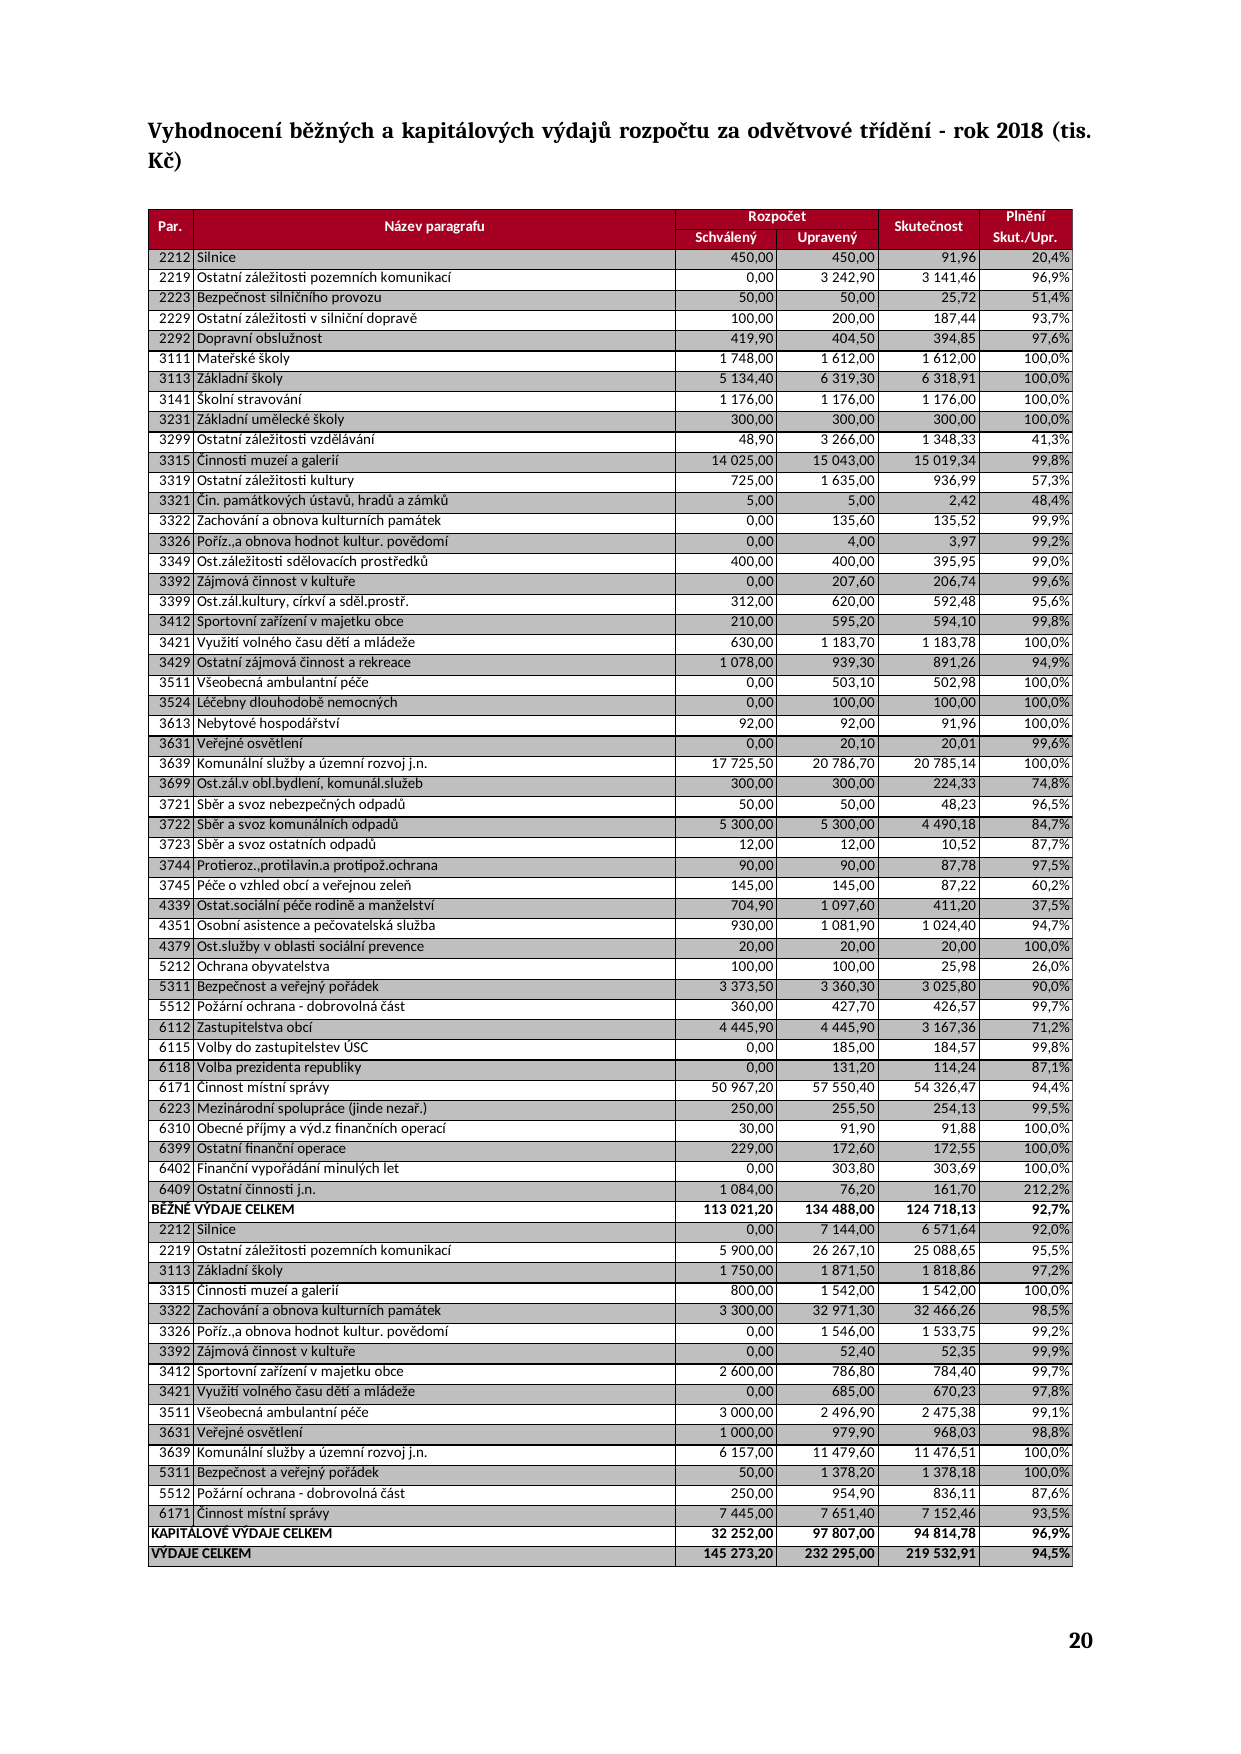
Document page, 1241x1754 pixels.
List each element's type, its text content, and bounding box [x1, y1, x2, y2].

text Vyhodnocení běžných a kapitálových výdajů rozpočtu za odvětvové třídění - rok 2018 (tis. Kč) [148, 118, 1093, 175]
